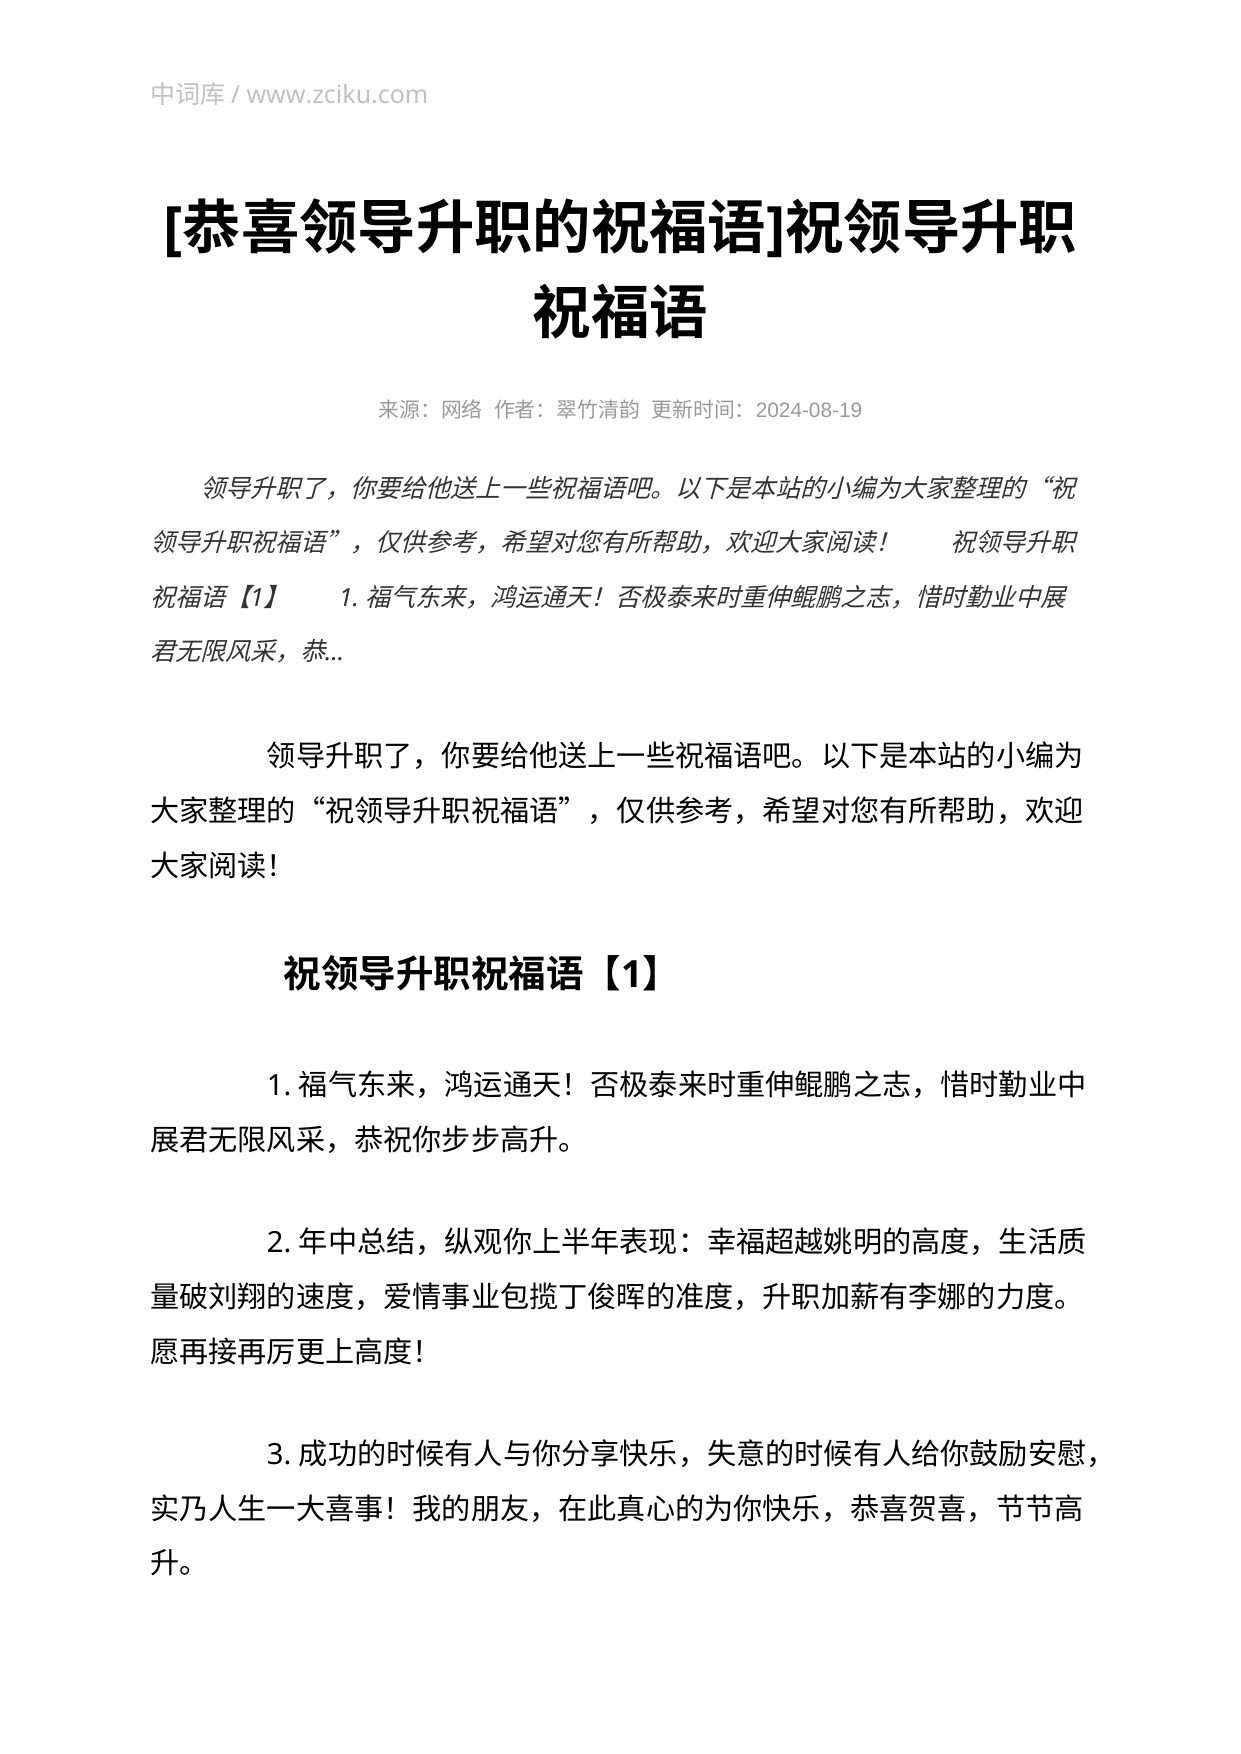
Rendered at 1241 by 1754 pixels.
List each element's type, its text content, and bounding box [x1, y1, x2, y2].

text 2. 年中总结，纵观你上半年表现：幸福超越姚明的高度，生活质量破刘翔的速度，爱情事业包揽丁俊晖的准度，升职加薪有李娜的力度。愿再接再厉更上高度！ [150, 1218, 1090, 1371]
text 领导升职了，你要给他送上一些祝福语吧。以下是本站的小编为大家整理的“祝领导升职祝福语”，仅供参考，希望对您有所帮助，欢迎大家阅读！ 祝领导升职祝福语【1】 1. 福气东来，鸿运通天！否极泰来时重伸鲲鹏之志，惜时勤业中展君无限风采，恭... [150, 468, 1090, 668]
text 祝领导升职祝福语【1】 [150, 944, 1090, 999]
subtitle [恭喜领导升职的祝福语]祝领导升职祝福语 [150, 181, 1090, 351]
text 来源：网络 作者：翠竹清韵 更新时间：2024-08-19 [150, 397, 1090, 421]
text 1. 福气东来，鸿运通天！否极泰来时重伸鲲鹏之志，惜时勤业中展君无限风采，恭祝你步步高升。 [150, 1062, 1090, 1159]
text 3. 成功的时候有人与你分享快乐，失意的时候有人给你鼓励安慰，实乃人生一大喜事！我的朋友，在此真心的为你快乐，恭喜贺喜，节节高升。 [150, 1430, 1090, 1582]
text 领导升职了，你要给他送上一些祝福语吧。以下是本站的小编为大家整理的“祝领导升职祝福语”，仅供参考，希望对您有所帮助，欢迎大家阅读！ [150, 733, 1090, 885]
